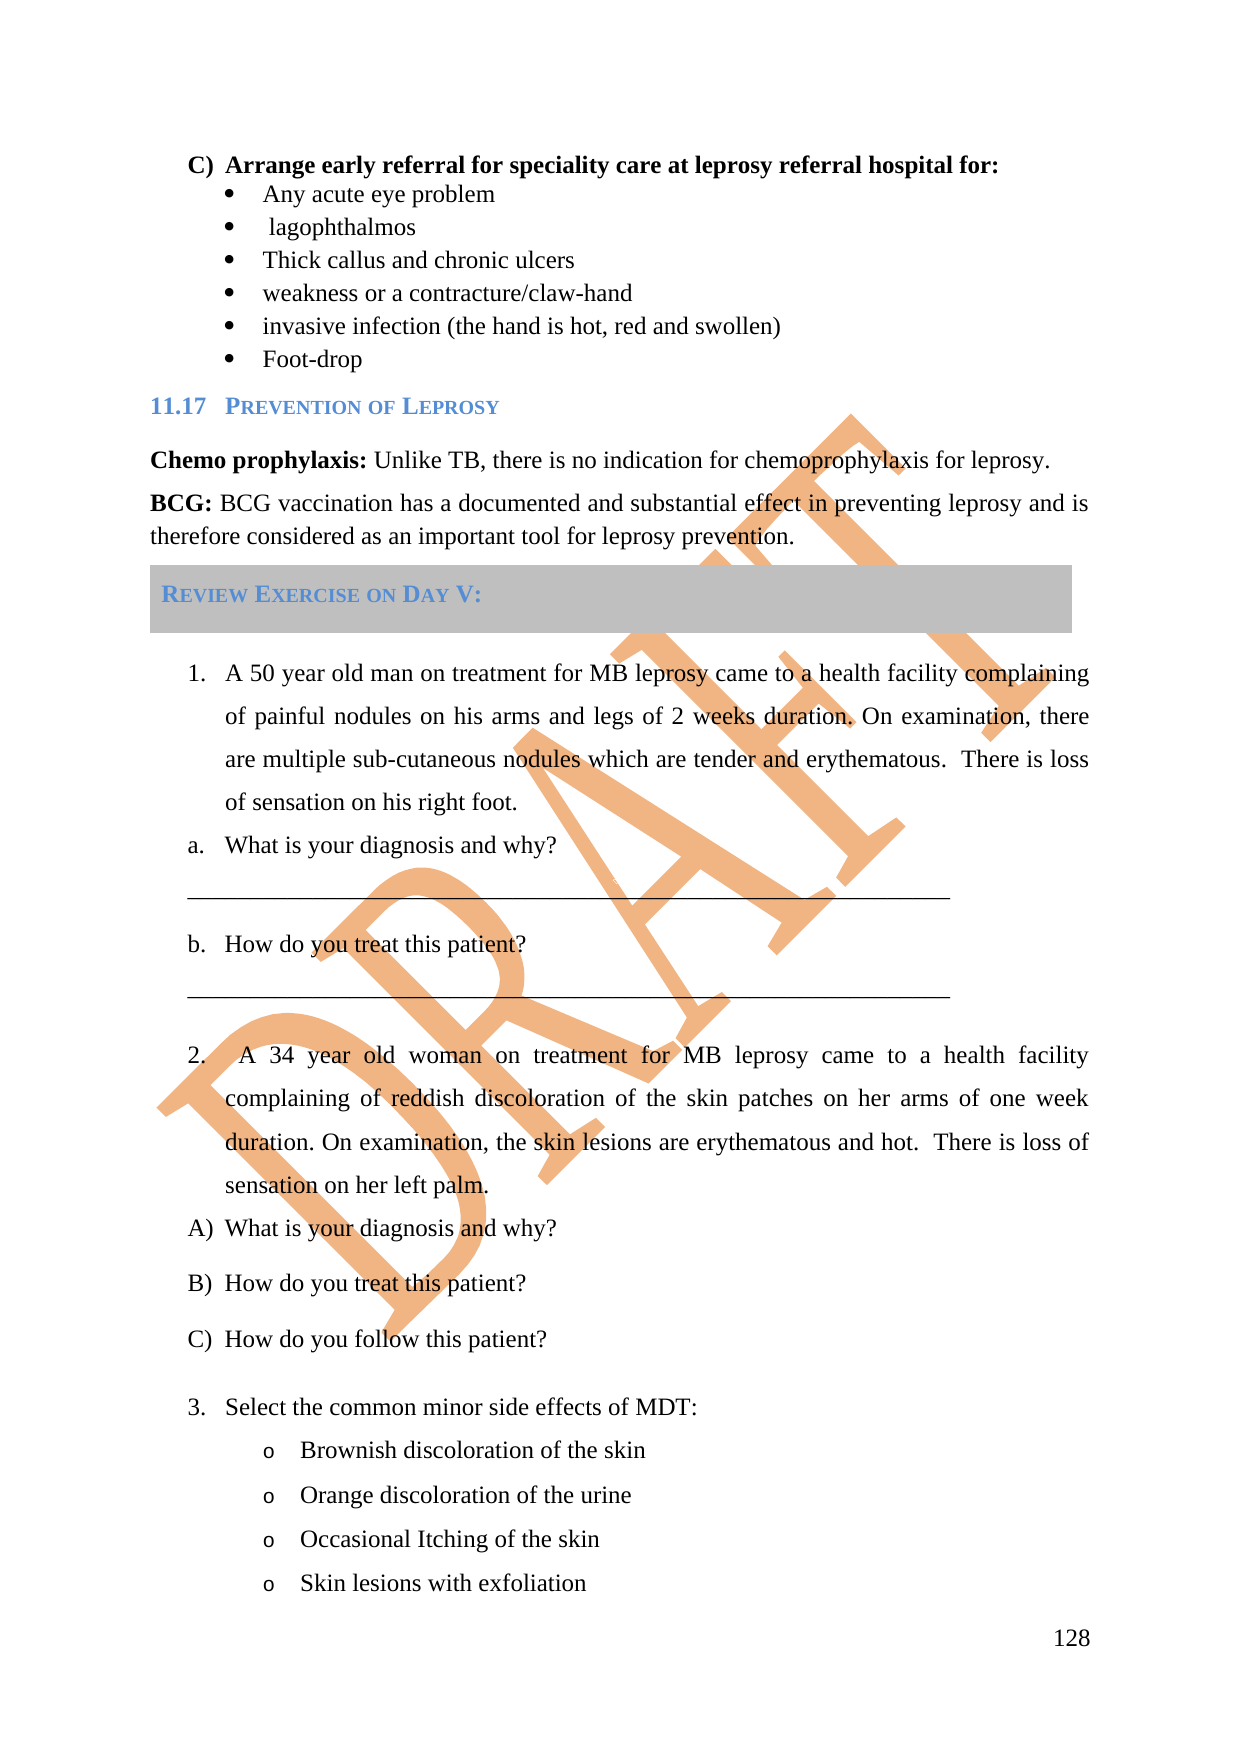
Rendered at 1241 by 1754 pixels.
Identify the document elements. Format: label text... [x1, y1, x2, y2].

list lagophthalmos [225, 212, 1090, 241]
list Any acute eye problem [225, 179, 1090, 207]
list How do you treat this patient? [187, 929, 1090, 958]
list Occasional Itching of the skin [262, 1524, 1090, 1554]
list weakness or a contracture/claw-hand [225, 278, 1090, 307]
text _____________________________________________________________ [187, 972, 1090, 1001]
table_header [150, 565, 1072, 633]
list invasive infection (the hand is hot, red and swollen) [225, 311, 1090, 339]
list Brownish discoloration of the skin [262, 1435, 1090, 1465]
list What is your diagnosis and why? [187, 830, 1090, 859]
text _____________________________________________________________ [187, 873, 1090, 902]
text BCG: BCG vaccination has a documented and substantial effect in preventing leprosy and is therefore considered as an important tool for leprosy prevention. [150, 488, 1090, 550]
text Chemo prophylaxis: Unlike TB, there is no indication for chemoprophylaxis for leprosy. [150, 445, 1090, 474]
list Select the common minor side effects of MDT: [187, 1392, 1090, 1421]
list Orange discoloration of the urine [262, 1480, 1090, 1509]
list How do you follow this patient? [187, 1324, 1090, 1353]
list Thick callus and chronic ulcers [225, 245, 1090, 273]
list A 50 year old man on treatment for MB leprosy came to a health facility complaining of painful nodules on his arms and legs of 2 weeks duration. On examination, there are multiple sub-cutaneous nodules which are tender and erythematous. There is loss of sensation on his right foot. [187, 658, 1090, 816]
subtitle 11.17 Prevention of Leprosy [150, 391, 1090, 420]
list What is your diagnosis and why? [187, 1213, 1090, 1242]
list A 34 year old woman on treatment for MB leprosy came to a health facility complaining of reddish discoloration of the skin patches on her arms of one week duration. On examination, the skin lesions are erythematous and hot. There is loss of sensation on her left palm. [187, 1040, 1090, 1198]
list Arrange early referral for speciality care at leprosy referral hospital for: [187, 150, 1090, 179]
list How do you treat this patient? [187, 1268, 1090, 1297]
list Skin lesions with exfoliation [262, 1568, 1090, 1598]
list Foot-drop [225, 344, 1090, 373]
